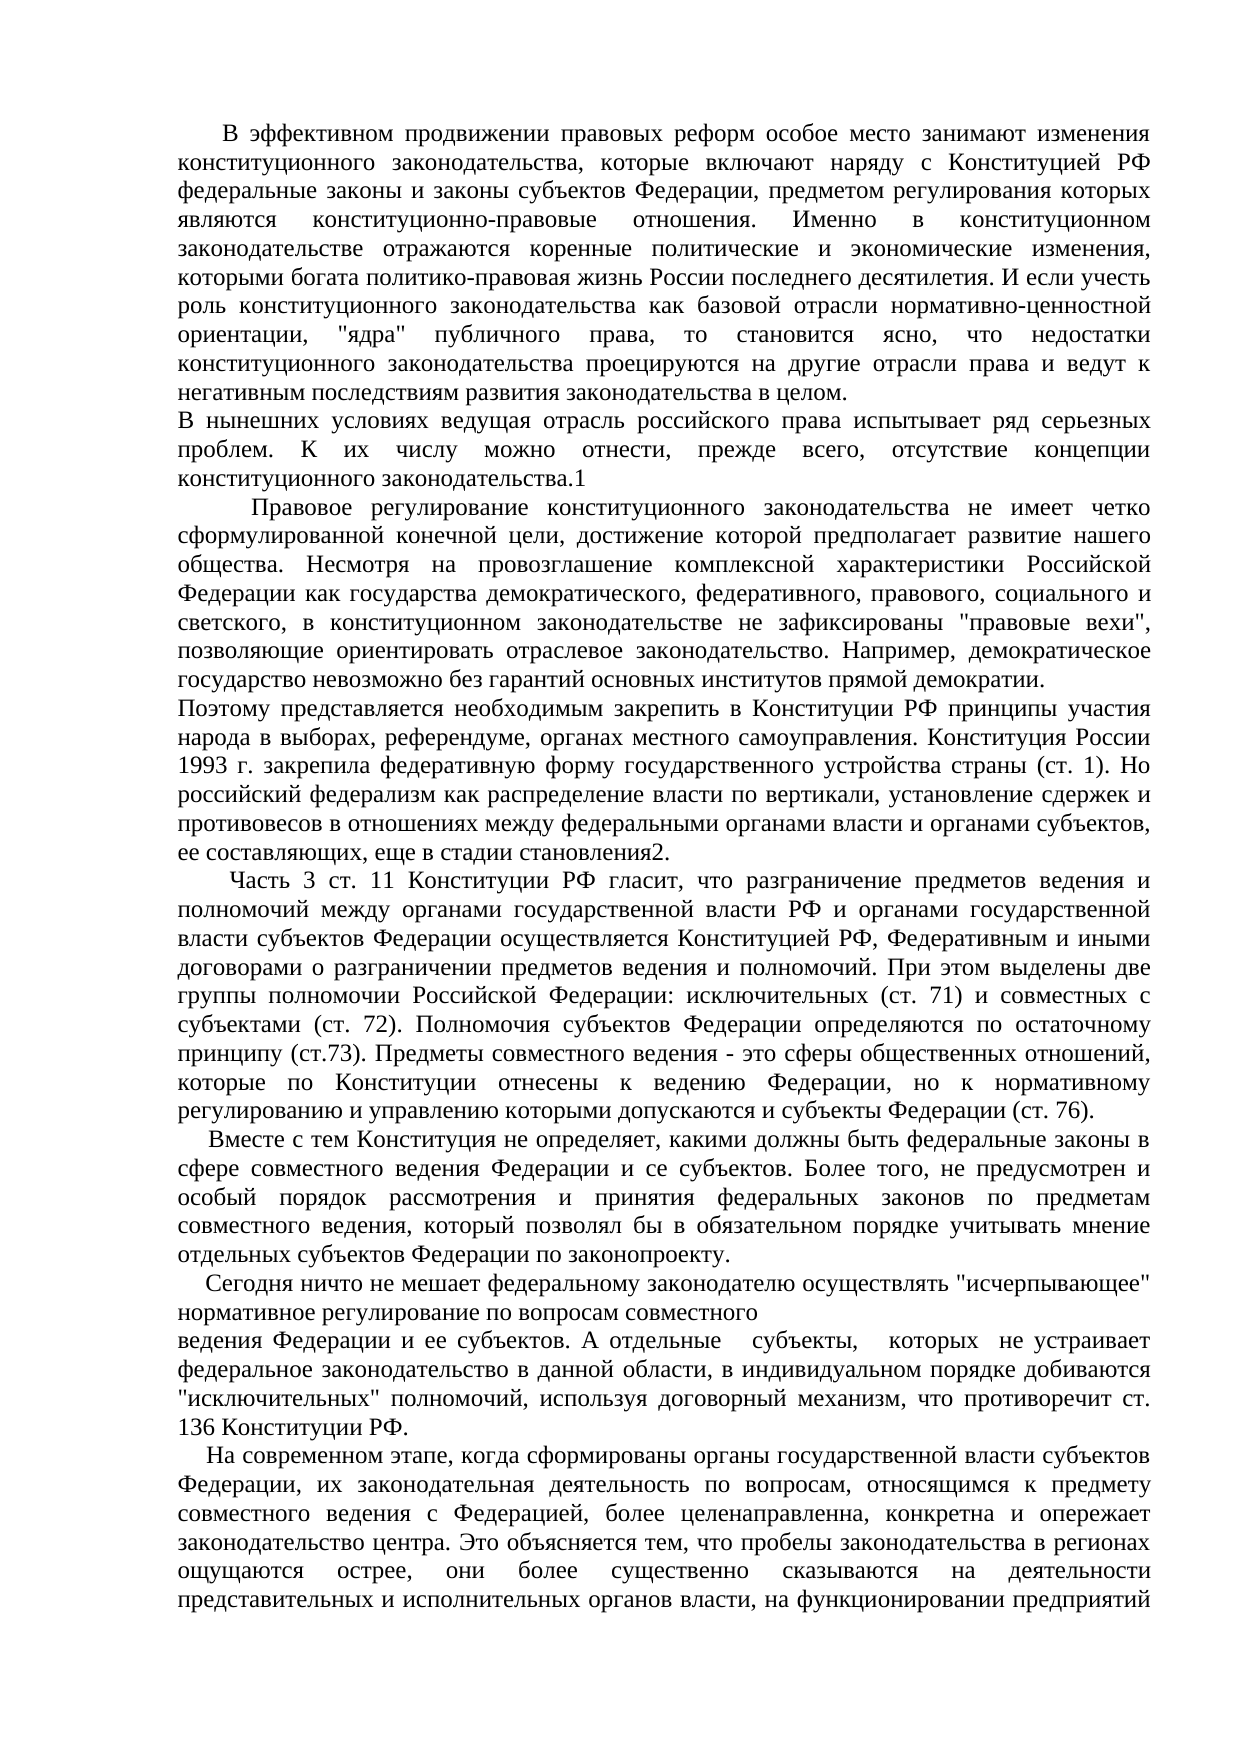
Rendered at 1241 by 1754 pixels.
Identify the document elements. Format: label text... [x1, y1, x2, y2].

text Правовое регулирование конституционного законодательства не имеет четко сформулированной конечной цели, достижение которой предполагает развитие нашего общества. Несмотря на провозглашение комплексной характеристики Российской Федерации как государства демократического, федеративного, правового, социального и светского, в конституционном законодательстве не зафиксированы "правовые вехи", позволяющие ориентировать отраслевое законодательство. Например, демократическое государство невозможно без гарантий основных институтов прямой демократии. [177, 492, 1152, 693]
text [177, 1441, 1152, 1613]
text Часть 3 ст. 11 Конституции РФ гласит, что разграничение предметов ведения и полномочий между органами государственной власти РФ и органами государственной власти субъектов Федерации осуществляется Конституцией РФ, Федеративным и иными договорами о разграничении предметов ведения и полномочий. При этом выделены две группы полномочии Российской Федерации: исключительных (ст. 71) и совместных с субъектами (ст. 72). Полномочия субъектов Федерации определяются по остаточному принципу (ст.73). Предметы совместного ведения - это сферы общественных отношений, которые по Конституции отнесены к ведению Федерации, но к нормативному регулированию и управлению которыми допускаются и субъекты Федерации (ст. 76). [177, 866, 1152, 1124]
text Сегодня ничто не мешает федеральному законодателю осуществлять "исчерпывающее" нормативное регулирование по вопросам совместного [177, 1268, 1152, 1326]
text ведения Федерации и ее субъектов. А отдельные субъекты, которых не устраивает федеральное законодательство в данной области, в индивидуальном порядке добиваются "исключительных" полномочий, используя договорный механизм, что противоречит ст. 136 Конституции РФ. [177, 1326, 1152, 1441]
text Поэтому представляется необходимым закрепить в Конституции РФ принципы участия народа в выборах, референдуме, органах местного самоуправления. Конституция России 1993 г. закрепила федеративную форму государственного устройства страны (ст. 1). Но российский федерализм как распределение власти по вертикали, установление сдержек и противовесов в отношениях между федеральными органами власти и органами субъектов, ее составляющих, еще в стадии становления2. [177, 693, 1152, 866]
text В нынешних условиях ведущая отрасль российского права испытывает ряд серьезных проблем. К их числу можно отнести, прежде всего, отсутствие концепции конституционного законодательства.1 [177, 406, 1152, 492]
text Вместе с тем Конституция не определяет, какими должны быть федеральные законы в сфере совместного ведения Федерации и се субъектов. Более того, не предусмотрен и особый порядок рассмотрения и принятия федеральных законов по предметам совместного ведения, который позволял бы в обязательном порядке учитывать мнение отдельных субъектов Федерации по законопроекту. [177, 1124, 1152, 1268]
text В эффективном продвижении правовых реформ особое место занимают изменения конституционного законодательства, которые включают наряду с Конституцией РФ федеральные законы и законы субъектов Федерации, предметом регулирования которых являются конституционно-правовые отношения. Именно в конституционном законодательстве отражаются коренные политические и экономические изменения, которыми богата политико-правовая жизнь России последнего десятилетия. И если учесть роль конституционного законодательства как базовой отрасли нормативно-ценностной ориентации, "ядра" публичного права, то становится ясно, что недостатки конституционного законодательства проецируются на другие отрасли права и ведут к негативным последствиям развития законодательства в целом. [177, 118, 1152, 406]
